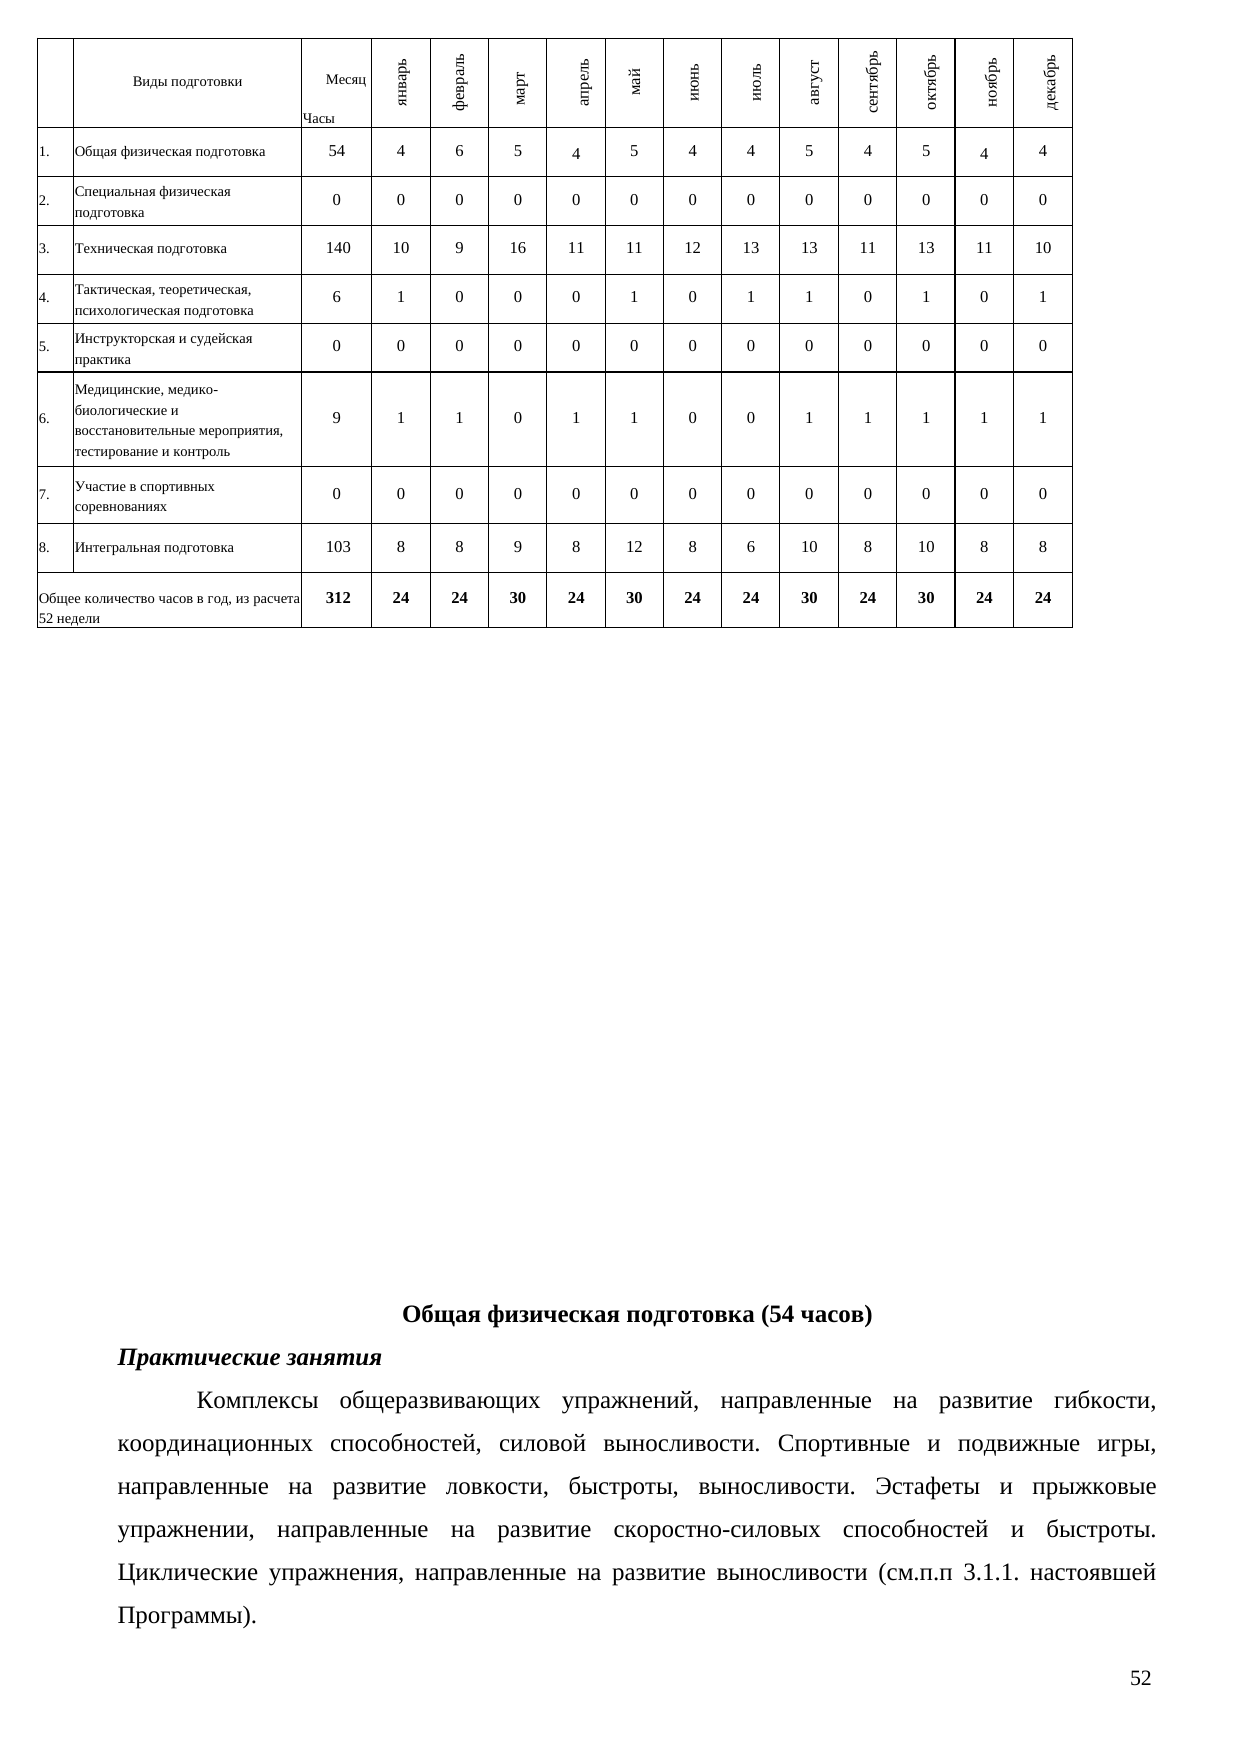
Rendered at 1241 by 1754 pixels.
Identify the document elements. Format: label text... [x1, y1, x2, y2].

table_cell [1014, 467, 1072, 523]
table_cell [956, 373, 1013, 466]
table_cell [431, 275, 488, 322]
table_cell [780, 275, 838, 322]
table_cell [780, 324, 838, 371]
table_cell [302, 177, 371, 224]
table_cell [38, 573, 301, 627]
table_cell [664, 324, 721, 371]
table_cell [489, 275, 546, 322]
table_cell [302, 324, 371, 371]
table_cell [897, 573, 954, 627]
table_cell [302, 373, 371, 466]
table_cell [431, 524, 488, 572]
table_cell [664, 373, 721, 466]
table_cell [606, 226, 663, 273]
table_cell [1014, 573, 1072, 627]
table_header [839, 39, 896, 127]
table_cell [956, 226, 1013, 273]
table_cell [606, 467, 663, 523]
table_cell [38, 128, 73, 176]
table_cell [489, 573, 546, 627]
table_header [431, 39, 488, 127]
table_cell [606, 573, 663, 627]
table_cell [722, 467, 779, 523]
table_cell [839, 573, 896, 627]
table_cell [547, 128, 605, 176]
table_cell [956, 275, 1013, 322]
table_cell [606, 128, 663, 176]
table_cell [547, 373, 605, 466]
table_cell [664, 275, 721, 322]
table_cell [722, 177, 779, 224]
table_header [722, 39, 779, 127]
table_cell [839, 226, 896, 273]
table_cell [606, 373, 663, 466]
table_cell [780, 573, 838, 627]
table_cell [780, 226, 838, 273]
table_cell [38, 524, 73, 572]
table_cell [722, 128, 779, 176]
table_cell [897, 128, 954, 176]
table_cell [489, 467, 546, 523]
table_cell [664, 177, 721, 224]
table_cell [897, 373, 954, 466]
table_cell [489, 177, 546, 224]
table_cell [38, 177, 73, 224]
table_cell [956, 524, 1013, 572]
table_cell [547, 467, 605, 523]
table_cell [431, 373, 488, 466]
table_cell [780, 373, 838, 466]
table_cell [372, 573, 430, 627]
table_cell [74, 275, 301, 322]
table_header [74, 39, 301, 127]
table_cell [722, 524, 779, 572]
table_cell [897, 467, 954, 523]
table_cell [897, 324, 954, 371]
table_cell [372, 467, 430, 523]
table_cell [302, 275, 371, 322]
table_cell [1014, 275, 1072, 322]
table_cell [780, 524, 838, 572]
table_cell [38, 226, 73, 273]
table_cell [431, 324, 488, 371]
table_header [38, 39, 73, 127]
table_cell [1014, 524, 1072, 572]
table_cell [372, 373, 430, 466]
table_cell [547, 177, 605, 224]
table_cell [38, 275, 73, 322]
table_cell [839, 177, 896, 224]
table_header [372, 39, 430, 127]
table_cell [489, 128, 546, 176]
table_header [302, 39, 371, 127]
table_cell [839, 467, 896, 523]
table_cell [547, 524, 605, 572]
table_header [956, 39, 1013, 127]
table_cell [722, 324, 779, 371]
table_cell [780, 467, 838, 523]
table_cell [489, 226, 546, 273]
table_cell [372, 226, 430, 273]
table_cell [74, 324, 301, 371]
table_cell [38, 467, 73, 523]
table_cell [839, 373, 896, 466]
text 52 [1130, 1668, 1152, 1690]
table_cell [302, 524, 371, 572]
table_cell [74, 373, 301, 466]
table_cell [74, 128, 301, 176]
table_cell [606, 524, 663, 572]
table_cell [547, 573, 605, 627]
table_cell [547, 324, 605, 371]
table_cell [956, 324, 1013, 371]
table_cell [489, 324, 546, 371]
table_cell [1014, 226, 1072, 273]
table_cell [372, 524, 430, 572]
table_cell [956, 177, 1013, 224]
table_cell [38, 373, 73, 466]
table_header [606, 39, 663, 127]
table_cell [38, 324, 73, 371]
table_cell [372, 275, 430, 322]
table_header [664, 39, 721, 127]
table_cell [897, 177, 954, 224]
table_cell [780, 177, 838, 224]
text Практические занятия [117, 1331, 1157, 1374]
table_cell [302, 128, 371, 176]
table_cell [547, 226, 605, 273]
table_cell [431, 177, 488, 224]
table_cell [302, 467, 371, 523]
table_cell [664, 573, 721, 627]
text Общая физическая подготовка (54 часов) [117, 1288, 1157, 1331]
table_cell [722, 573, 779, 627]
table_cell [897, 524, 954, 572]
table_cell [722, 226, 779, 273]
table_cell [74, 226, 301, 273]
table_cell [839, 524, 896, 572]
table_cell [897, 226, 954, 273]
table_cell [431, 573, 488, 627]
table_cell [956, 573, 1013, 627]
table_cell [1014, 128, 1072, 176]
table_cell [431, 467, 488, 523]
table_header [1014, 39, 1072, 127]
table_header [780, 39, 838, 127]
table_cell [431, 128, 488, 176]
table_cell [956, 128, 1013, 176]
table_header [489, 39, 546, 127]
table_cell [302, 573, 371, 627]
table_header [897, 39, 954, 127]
text Комплексы общеразвивающих упражнений, направленные на развитие гибкости, координационных способностей, силовой выносливости. Спортивные и подвижные игры, направленные на развитие ловкости, быстроты, выносливости. Эстафеты и прыжковые упражнении, направленные на развитие скоростно-силовых способностей и быстроты. Циклические упражнения, направленные на развитие выносливости (см.п.п 3.1.1. настоявшей Программы). [117, 1374, 1157, 1632]
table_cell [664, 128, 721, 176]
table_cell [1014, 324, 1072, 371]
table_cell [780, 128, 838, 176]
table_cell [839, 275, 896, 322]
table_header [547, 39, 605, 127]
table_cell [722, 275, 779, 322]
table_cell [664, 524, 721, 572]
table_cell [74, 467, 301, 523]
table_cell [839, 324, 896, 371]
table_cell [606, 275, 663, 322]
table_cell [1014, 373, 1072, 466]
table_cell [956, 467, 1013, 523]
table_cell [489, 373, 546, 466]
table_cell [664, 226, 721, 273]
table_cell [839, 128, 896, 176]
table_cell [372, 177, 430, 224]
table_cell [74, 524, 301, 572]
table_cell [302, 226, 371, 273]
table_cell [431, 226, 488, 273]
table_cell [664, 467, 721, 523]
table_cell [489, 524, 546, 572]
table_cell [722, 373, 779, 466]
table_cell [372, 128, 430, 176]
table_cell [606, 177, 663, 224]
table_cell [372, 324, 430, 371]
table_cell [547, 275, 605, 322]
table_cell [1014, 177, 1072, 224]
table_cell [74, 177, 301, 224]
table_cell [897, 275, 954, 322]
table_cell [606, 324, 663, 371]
